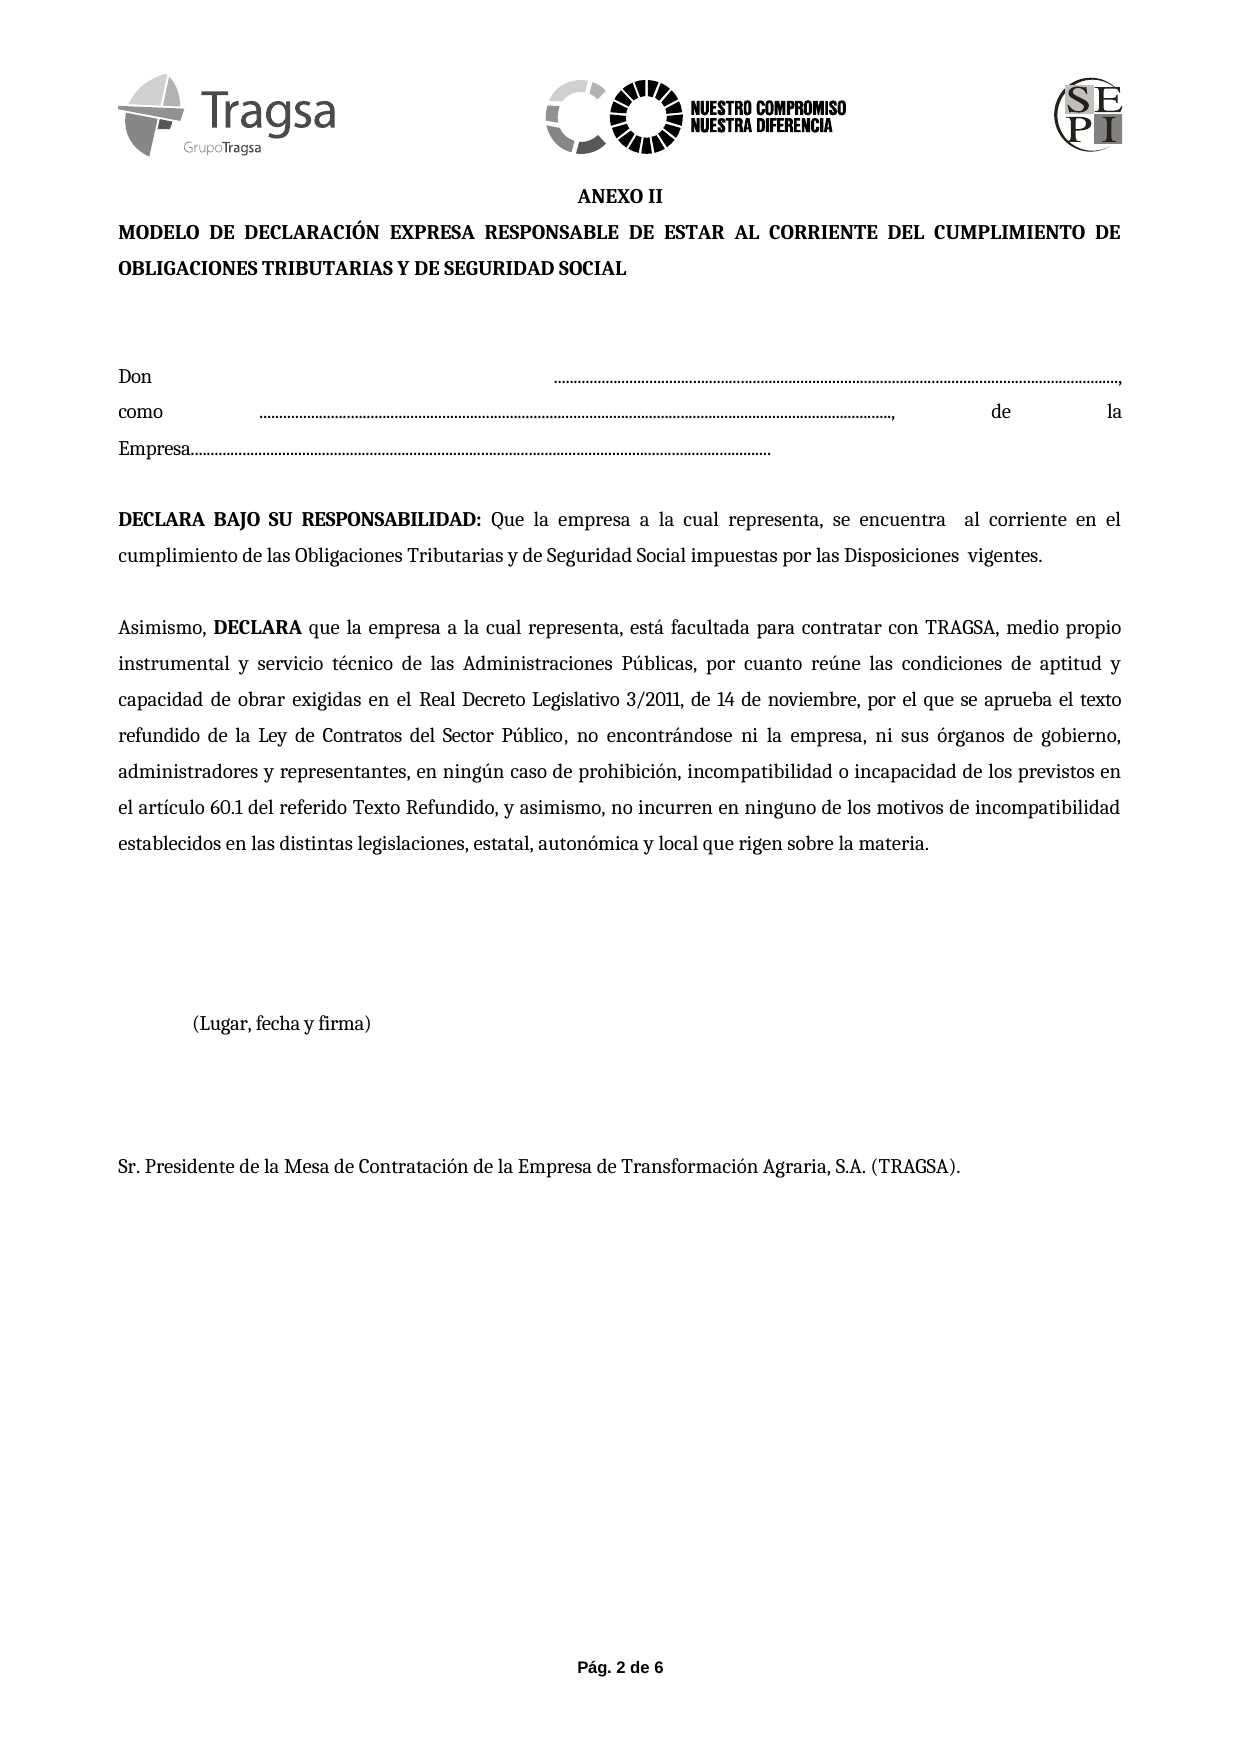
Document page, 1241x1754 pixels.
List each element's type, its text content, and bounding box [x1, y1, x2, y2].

text DECLARA BAJO SU RESPONSABILIDAD: Que la empresa a la cual representa, se encuentra al corriente en el cumplimiento de las Obligaciones Tributarias y de Seguridad Social impuestas por las Disposiciones vigentes. [118, 508, 1122, 568]
text Don .............................................................................................................................................., como ..............................................................................................................................................................., de la Empresa.................................................................................................................................................. [118, 364, 1122, 460]
text Sr. Presidente de la Mesa de Contratación de la Empresa de Transformación Agraria, S.A. (TRAGSA). [118, 1155, 1122, 1179]
text Asimismo, DECLARA que la empresa a la cual representa, está facultada para contratar con TRAGSA, medio propio instrumental y servicio técnico de las Administraciones Públicas, por cuanto reúne las condiciones de aptitud y capacidad de obrar exigidas en el Real Decreto Legislativo 3/2011, de 14 de noviembre, por el que se aprueba el texto refundido de la Ley de Contratos del Sector Público, no encontrándose ni la empresa, ni sus órganos de gobierno, administradores y representantes, en ningún caso de prohibición, incompatibilidad o incapacidad de los previstos en el artículo 60.1 del referido Texto Refundido, y asimismo, no incurren en ninguno de los motivos de incompatibilidad establecidos en las distintas legislaciones, estatal, autonómica y local que rigen sobre la materia. [118, 616, 1122, 855]
text (Lugar, fecha y firma) [118, 1011, 1122, 1035]
text MODELO DE DECLARACIÓN EXPRESA RESPONSABLE DE ESTAR AL CORRIENTE DEL CUMPLIMIENTO DE OBLIGACIONES TRIBUTARIAS Y DE SEGURIDAD SOCIAL [118, 221, 1122, 280]
text ANEXO II [118, 184, 1122, 208]
